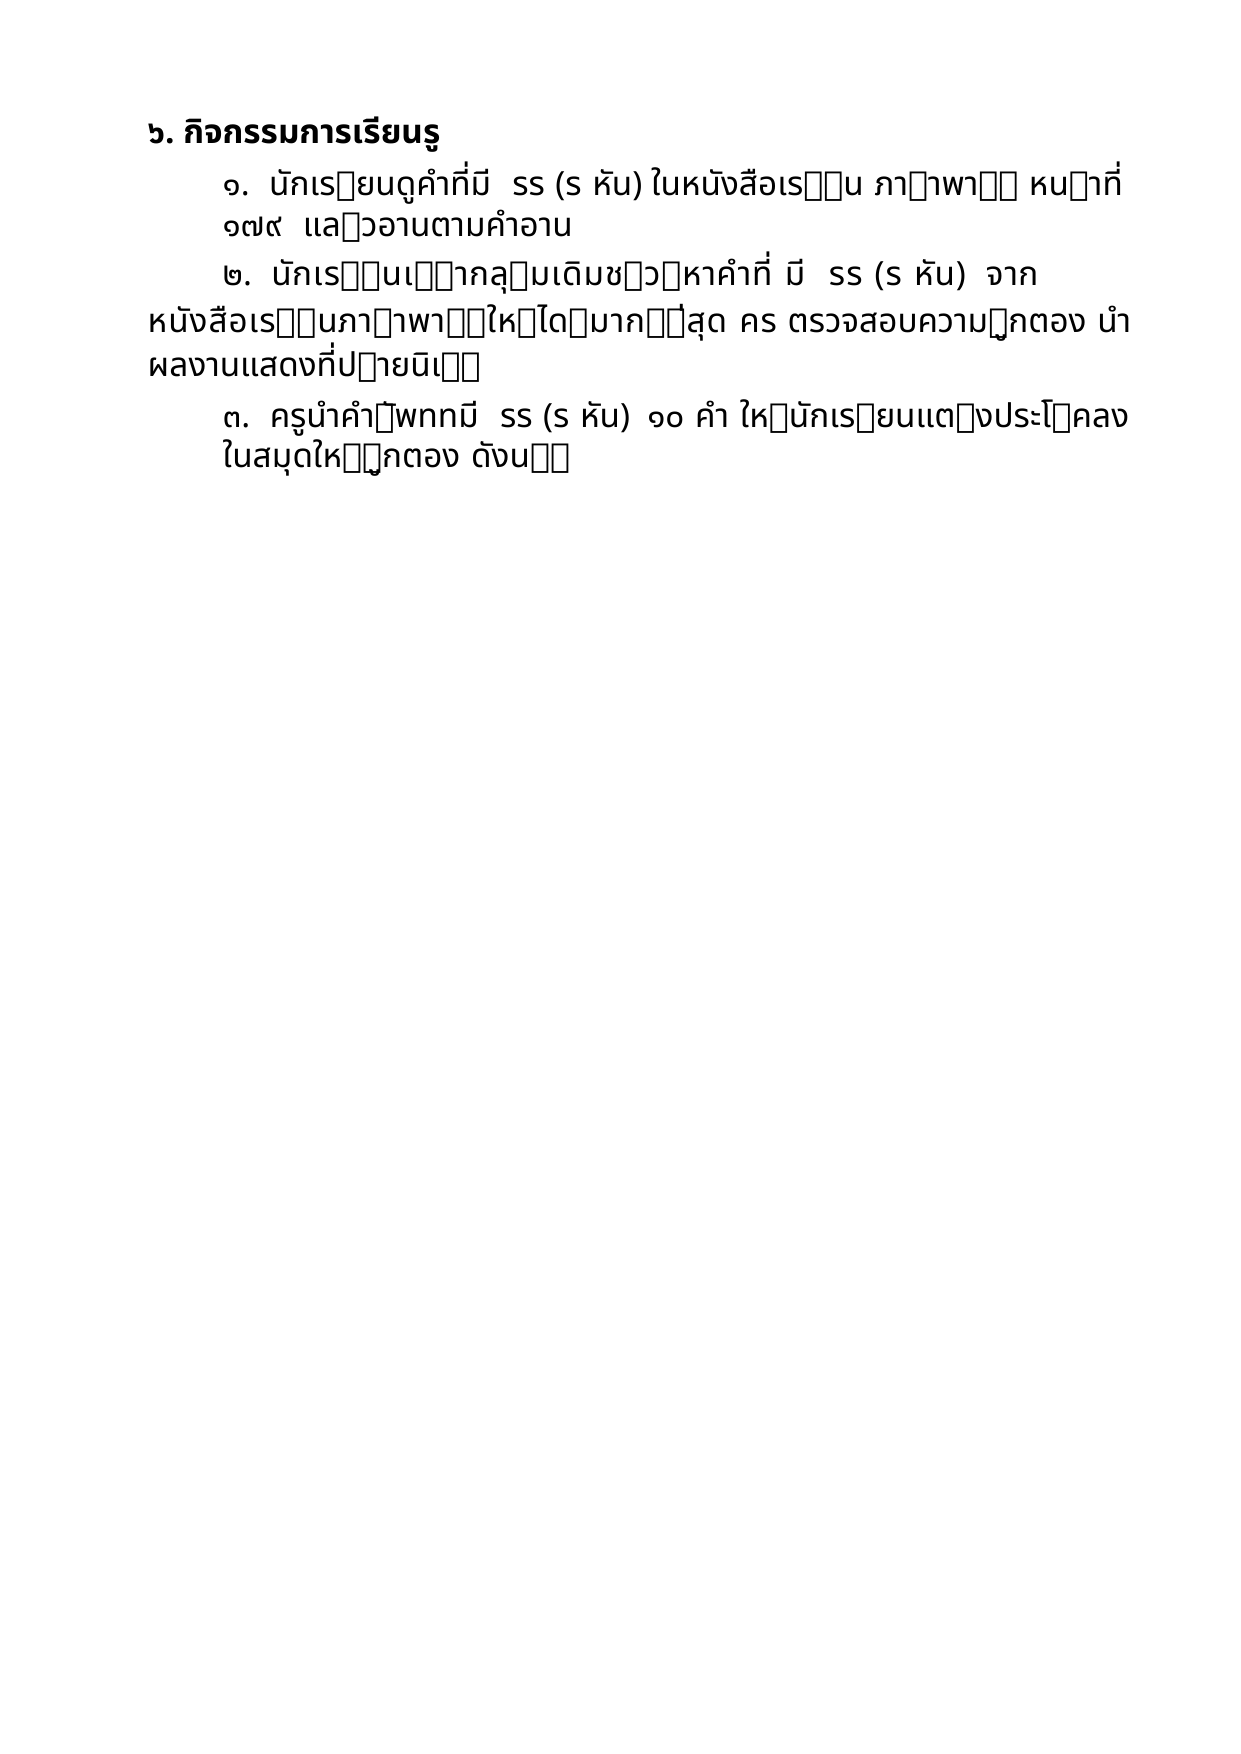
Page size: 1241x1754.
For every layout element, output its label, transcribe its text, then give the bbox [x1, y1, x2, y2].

text ๓. ครูนําคําศัพททมี รร (ร หัน) ๑๐ คํา ใหนักเรียนแตงประโยคลงในสมุดใหถูกตอง ดังนี้ [222, 391, 1134, 476]
subtitle ๖. กิจกรรมการเรียนรู [147, 108, 1134, 154]
text ๒. นักเรียนเขากลุมเดิมชวยหาคําที่ มี รร (ร หัน) จากหนังสือเรียนภาษาพาทีใหไดมากที่สุด คร ตรวจสอบความถูกตอง นําผลงานแสดงที่ปายนิเทศ [147, 250, 1134, 385]
text ๑. นักเรียนดูคําที่มี รร (ร หัน) ในหนังสือเรียน ภาษาพาที หนาที่ ๑๗๙ แลวอานตามคําอาน [222, 160, 1134, 244]
